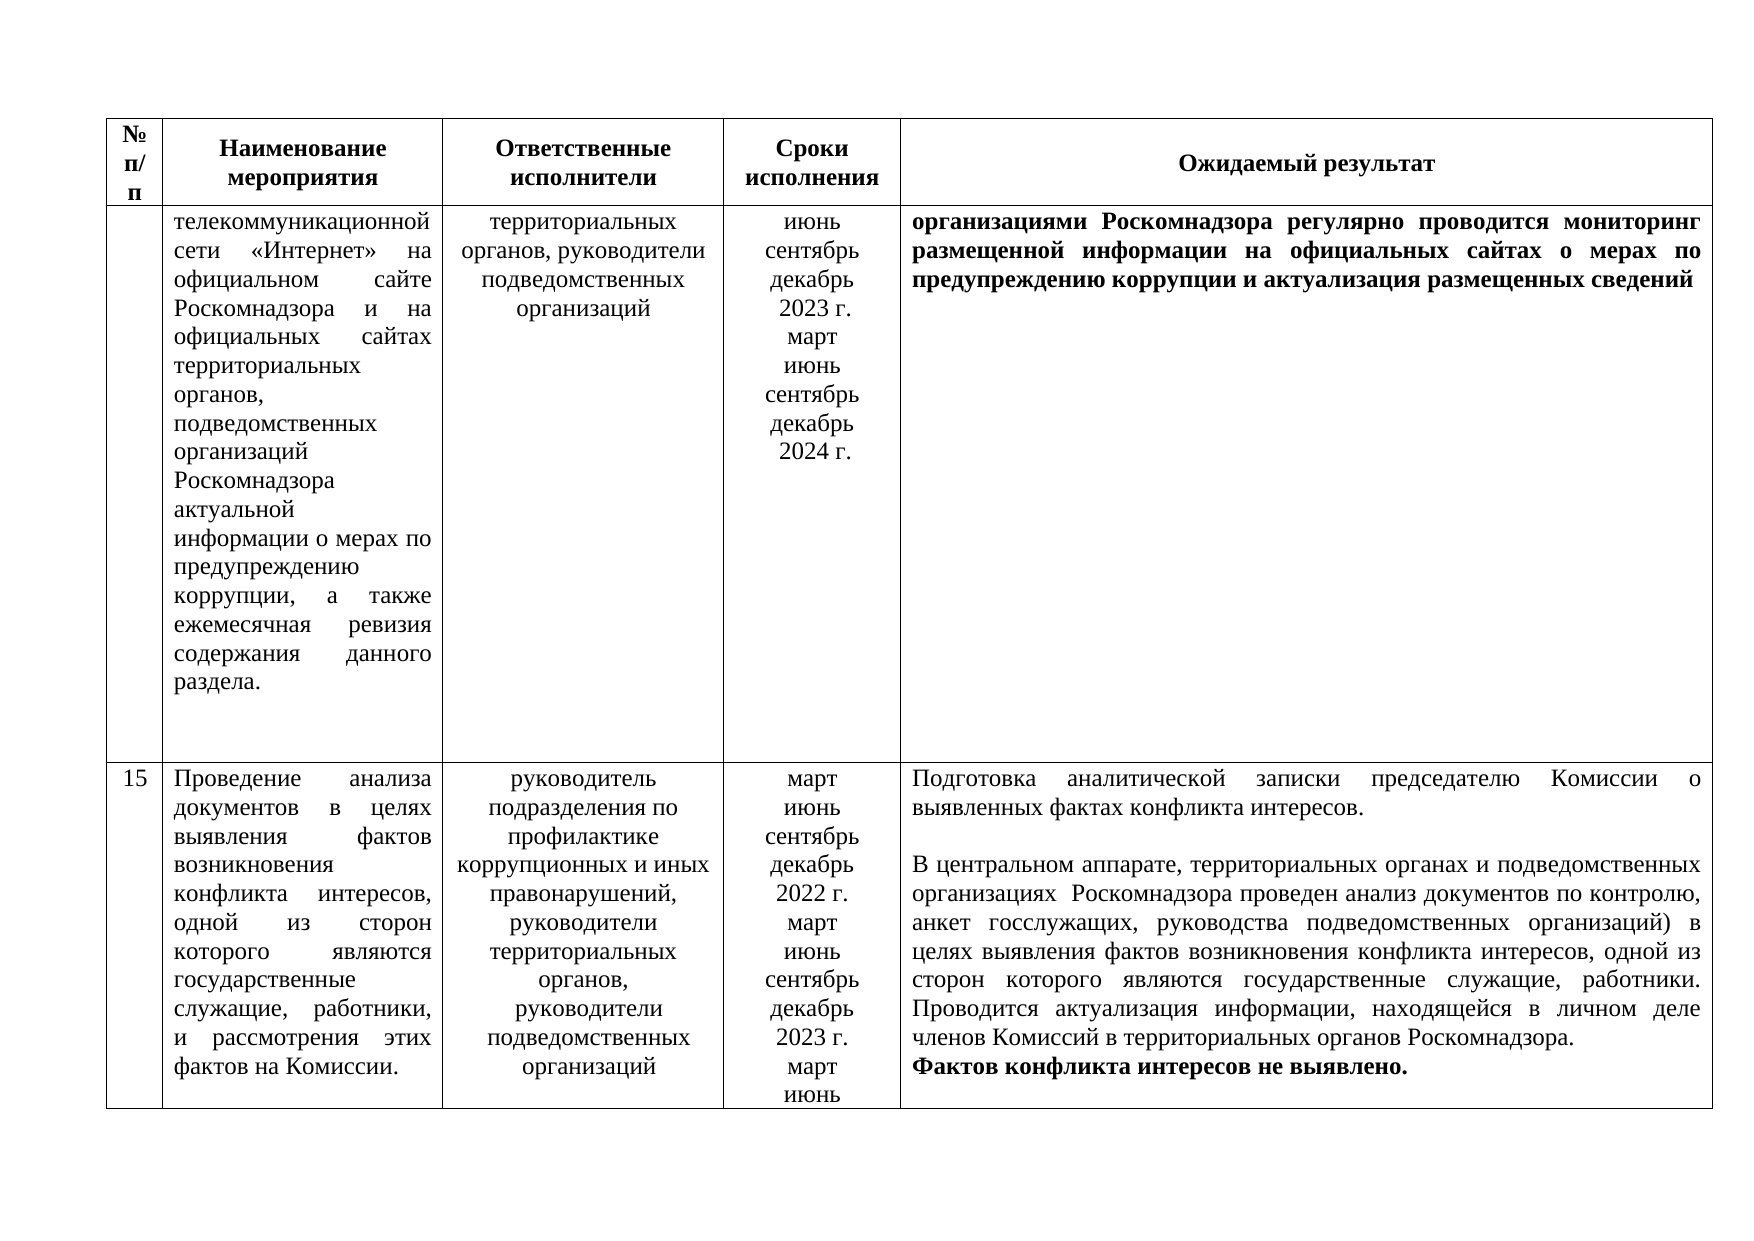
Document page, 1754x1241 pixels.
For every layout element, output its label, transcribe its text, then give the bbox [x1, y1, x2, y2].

table_header Наименование мероприятия [163, 119, 442, 205]
table_cell 15 [107, 763, 162, 1108]
table_header Сроки исполнения [724, 119, 900, 205]
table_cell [443, 206, 723, 762]
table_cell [724, 206, 900, 762]
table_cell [901, 763, 1712, 1108]
table_cell 10 [107, 206, 162, 762]
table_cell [163, 206, 442, 762]
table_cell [443, 763, 723, 1108]
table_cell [724, 763, 900, 1108]
table_header № п/п [107, 119, 162, 205]
table_header Ожидаемый результат [901, 119, 1712, 205]
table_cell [163, 763, 442, 1108]
table_header Ответственные исполнители [443, 119, 723, 205]
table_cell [901, 206, 1712, 762]
